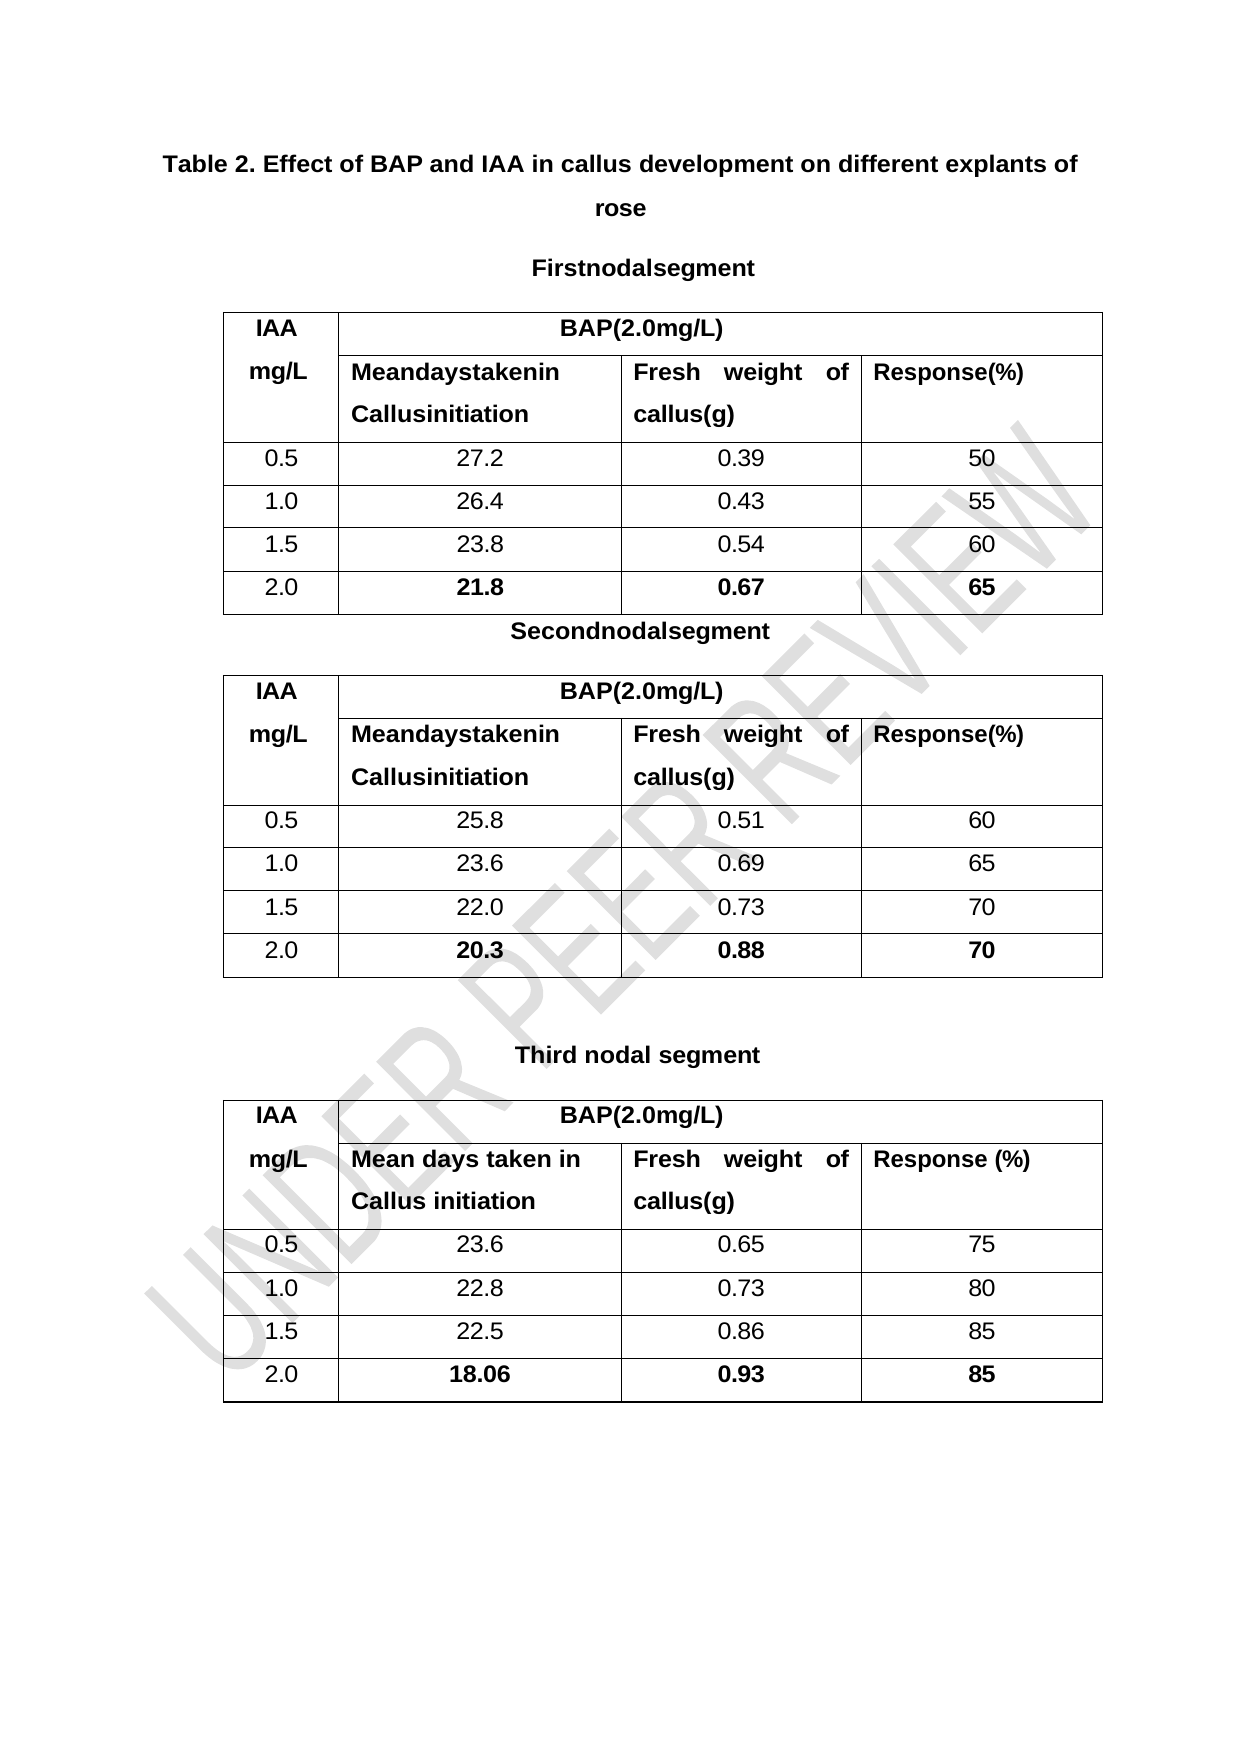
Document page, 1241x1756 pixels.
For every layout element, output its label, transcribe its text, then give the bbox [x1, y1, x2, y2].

table_cell 22.5 [339, 1316, 621, 1358]
table_header IAA mg/L [224, 1101, 338, 1229]
table_cell Mean days taken in Callus initiation [339, 1144, 621, 1229]
table_cell 0.51 [622, 806, 861, 847]
table_cell 0.73 [622, 1273, 861, 1315]
table_header IAA mg/L [224, 676, 338, 804]
table_cell Fresh weight of callus(g) [622, 1144, 861, 1229]
table_cell 0.88 [622, 934, 861, 977]
table_cell 23.6 [339, 848, 621, 890]
table_cell 0.5 [224, 443, 338, 485]
table_cell 0.86 [622, 1316, 861, 1358]
table_header BAP(2.0mg/L) [339, 676, 1102, 718]
table_header IAA mg/L [224, 313, 338, 442]
table_cell 0.5 [224, 1230, 338, 1272]
text Third nodal segment [439, 1041, 1052, 1069]
text Secondnodalsegment [195, 617, 1086, 644]
table_cell 1.0 [224, 486, 338, 527]
table_cell 23.8 [339, 528, 621, 571]
table_cell Response (%) [862, 1144, 1102, 1229]
table_cell 1.5 [224, 1316, 338, 1358]
text Table 2. Effect of BAP and IAA in callus development on different explants of rose [145, 150, 1096, 222]
table_cell 21.8 [339, 572, 621, 614]
table_cell 18.06 [339, 1359, 621, 1401]
table_cell 65 [862, 848, 1102, 890]
table_cell 0.5 [224, 806, 338, 847]
table_cell 70 [862, 891, 1102, 933]
table_cell 27.2 [339, 443, 621, 485]
table_cell 0.43 [622, 486, 861, 527]
table_cell 0.39 [622, 443, 861, 485]
table_cell 80 [862, 1273, 1102, 1315]
table_cell 85 [862, 1316, 1102, 1358]
table_cell 22.0 [339, 891, 621, 933]
table_cell 1.0 [224, 1273, 338, 1315]
table_header BAP(2.0mg/L) [339, 313, 1102, 355]
table_cell 1.5 [224, 528, 338, 571]
table_cell 0.73 [622, 891, 861, 933]
table_cell 0.54 [622, 528, 861, 571]
table_cell 0.93 [622, 1359, 861, 1401]
table_cell 0.69 [622, 848, 861, 890]
table_cell 1.0 [224, 848, 338, 890]
table_cell 60 [862, 528, 1102, 571]
table_cell 25.8 [339, 806, 621, 847]
table_cell Response(%) [862, 356, 1102, 442]
table_cell 60 [862, 806, 1102, 847]
table_cell 65 [862, 572, 1102, 614]
table_cell 26.4 [339, 486, 621, 527]
table_cell 0.65 [622, 1230, 861, 1272]
table_cell 2.0 [224, 1359, 338, 1401]
table_cell 2.0 [224, 572, 338, 614]
table_cell 0.67 [622, 572, 861, 614]
table_cell Fresh weight of callus(g) [622, 356, 861, 442]
table_header BAP(2.0mg/L) [339, 1101, 1102, 1143]
table_cell 23.6 [339, 1230, 621, 1272]
table_cell Meandaystakenin Callusinitiation [339, 356, 621, 442]
table_cell 2.0 [224, 934, 338, 977]
table_cell Meandaystakenin Callusinitiation [339, 719, 621, 804]
table_cell 55 [862, 486, 1102, 527]
table_cell 75 [862, 1230, 1102, 1272]
table_cell 85 [862, 1359, 1102, 1401]
table_cell Fresh weight of callus(g) [622, 719, 861, 804]
table_cell 70 [862, 934, 1102, 977]
table_cell 50 [862, 443, 1102, 485]
table_cell 20.3 [339, 934, 621, 977]
table_cell Response(%) [862, 719, 1102, 804]
table_cell 1.5 [224, 891, 338, 933]
table_cell 22.8 [339, 1273, 621, 1315]
text Firstnodalsegment [201, 254, 1086, 282]
